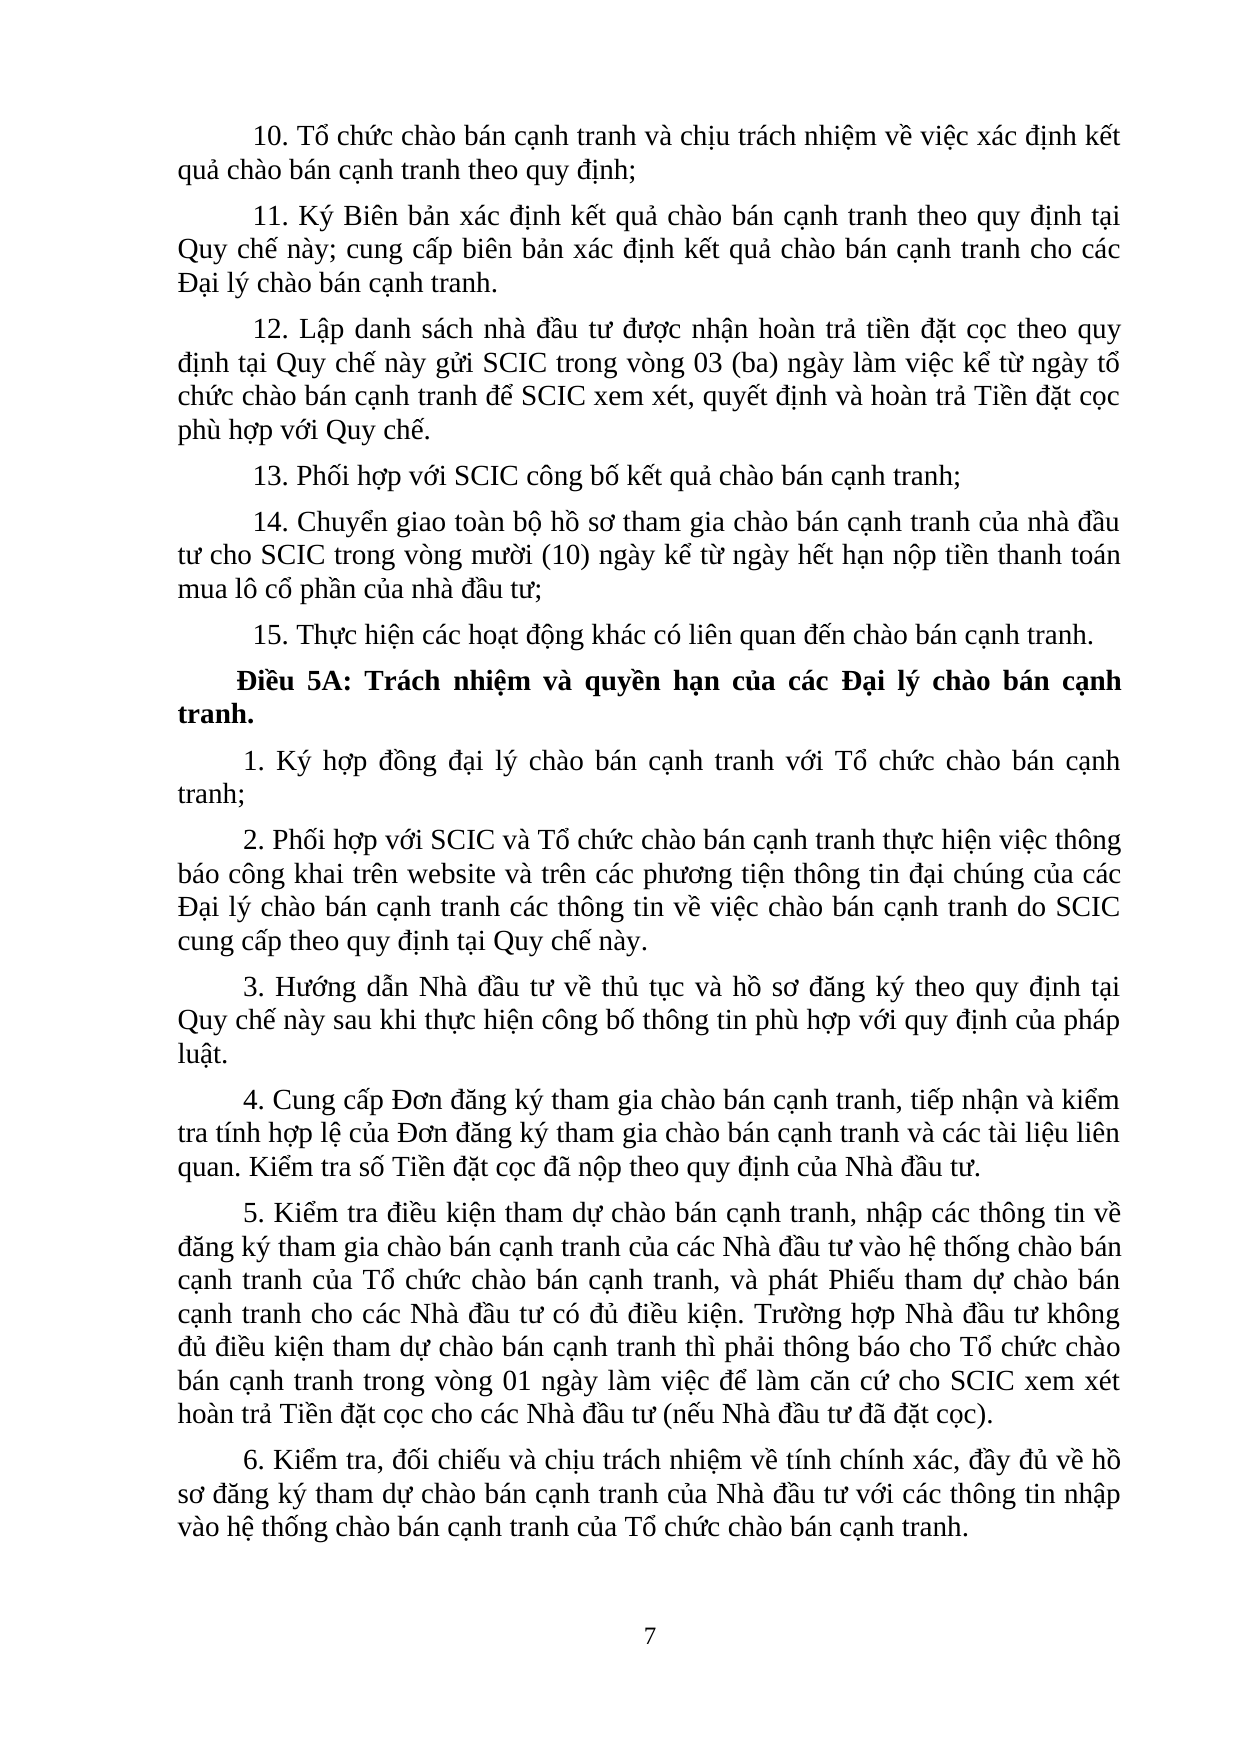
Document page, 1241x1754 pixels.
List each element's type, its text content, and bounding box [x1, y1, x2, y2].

text 3. Hướng dẫn Nhà đầu tư về thủ tục và hồ sơ đăng ký theo quy định tại Quy chế này sau khi thực hiện công bố thông tin phù hợp với quy định của pháp luật. [177, 969, 1122, 1069]
text 13. Phối hợp với SCIC công bố kết quả chào bán cạnh tranh; [177, 458, 1122, 491]
text 12. Lập danh sách nhà đầu tư được nhận hoàn trả tiền đặt cọc theo quy định tại Quy chế này gửi SCIC trong vòng 03 (ba) ngày làm việc kể từ ngày tổ chức chào bán cạnh tranh để SCIC xem xét, quyết định và hoàn trả Tiền đặt cọc phù hợp với Quy chế. [177, 311, 1122, 445]
text Điều 5A: Trách nhiệm và quyền hạn của các Đại lý chào bán cạnh tranh. [177, 663, 1122, 730]
text 11. Ký Biên bản xác định kết quả chào bán cạnh tranh theo quy định tại Quy chế này; cung cấp biên bản xác định kết quả chào bán cạnh tranh cho các Đại lý chào bán cạnh tranh. [177, 198, 1122, 299]
text 2. Phối hợp với SCIC và Tổ chức chào bán cạnh tranh thực hiện việc thông báo công khai trên website và trên các phương tiện thông tin đại chúng của các Đại lý chào bán cạnh tranh các thông tin về việc chào bán cạnh tranh do SCIC cung cấp theo quy định tại Quy chế này. [177, 822, 1122, 956]
text 15. Thực hiện các hoạt động khác có liên quan đến chào bán cạnh tranh. [177, 617, 1122, 651]
text 6. Kiểm tra, đối chiếu và chịu trách nhiệm về tính chính xác, đầy đủ về hồ sơ đăng ký tham dự chào bán cạnh tranh của Nhà đầu tư với các thông tin nhập vào hệ thống chào bán cạnh tranh của Tổ chức chào bán cạnh tranh. [177, 1442, 1122, 1543]
text 14. Chuyển giao toàn bộ hồ sơ tham gia chào bán cạnh tranh của nhà đầu tư cho SCIC trong vòng mười (10) ngày kể từ ngày hết hạn nộp tiền thanh toán mua lô cổ phần của nhà đầu tư; [177, 504, 1122, 604]
text 5. Kiểm tra điều kiện tham dự chào bán cạnh tranh, nhập các thông tin về đăng ký tham gia chào bán cạnh tranh của các Nhà đầu tư vào hệ thống chào bán cạnh tranh của Tổ chức chào bán cạnh tranh, và phát Phiếu tham dự chào bán cạnh tranh cho các Nhà đầu tư có đủ điều kiện. Trường hợp Nhà đầu tư không đủ điều kiện tham dự chào bán cạnh tranh thì phải thông báo cho Tổ chức chào bán cạnh tranh trong vòng 01 ngày làm việc để làm căn cứ cho SCIC xem xét hoàn trả Tiền đặt cọc cho các Nhà đầu tư (nếu Nhà đầu tư đã đặt cọc). [177, 1195, 1122, 1430]
text 4. Cung cấp Đơn đăng ký tham gia chào bán cạnh tranh, tiếp nhận và kiểm tra tính hợp lệ của Đơn đăng ký tham gia chào bán cạnh tranh và các tài liệu liên quan. Kiểm tra số Tiền đặt cọc đã nộp theo quy định của Nhà đầu tư. [177, 1082, 1122, 1183]
text 1. Ký hợp đồng đại lý chào bán cạnh tranh với Tổ chức chào bán cạnh tranh; [177, 743, 1122, 810]
text 10. Tổ chức chào bán cạnh tranh và chịu trách nhiệm về việc xác định kết quả chào bán cạnh tranh theo quy định; [177, 118, 1122, 186]
